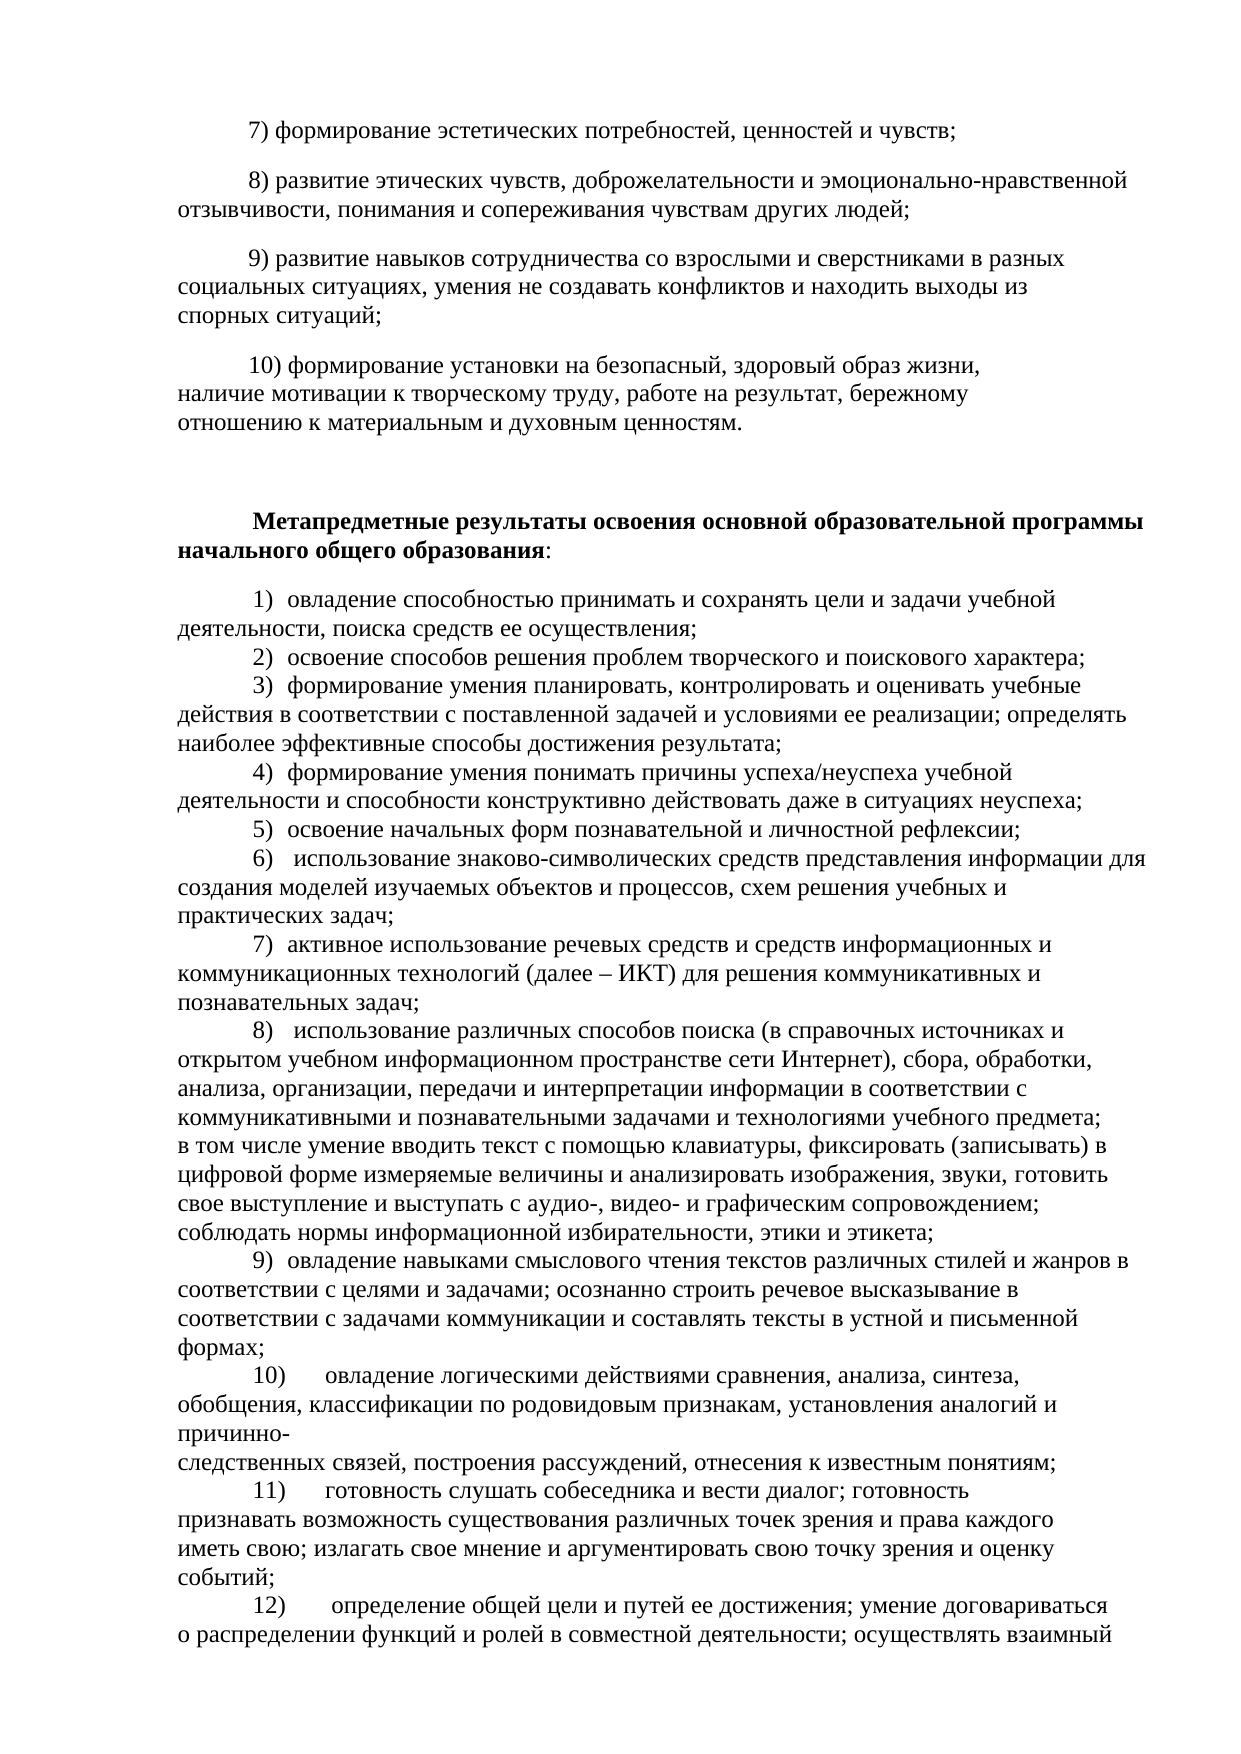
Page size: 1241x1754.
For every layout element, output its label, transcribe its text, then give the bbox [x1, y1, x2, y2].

text формах; [177, 1332, 1190, 1361]
list овладение способностью принимать и сохранять цели и задачи учебной деятельности, поиска средств ее осуществления; [177, 584, 1057, 642]
list овладение логическими действиями сравнения, анализа, синтеза, обобщения, классификации по родовидовым признакам, установления аналогий и причинно- [177, 1361, 1151, 1447]
list определение общей цели и путей ее достижения; умение договариваться о распределении функций и ролей в совместной деятельности; осуществлять взаимный [177, 1591, 1127, 1648]
list формирование установки на безопасный, здоровый образ жизни, наличие мотивации к творческому труду, работе на результат, бережному отношению к материальным и духовным ценностям. [177, 350, 1074, 436]
list формирование умения понимать причины успеха/неуспеха учебной [252, 757, 1190, 785]
list формирование эстетических потребностей, ценностей и чувств; [248, 115, 1190, 144]
list активное использование речевых средств и средств информационных и коммуникационных технологий (далее – ИКТ) для решения коммуникативных и познавательных задач; [177, 929, 1052, 1015]
list использование различных способов поиска (в справочных источниках и открытом учебном информационном пространстве сети Интернет), сбора, обработки, анализа, организации, передачи и интерпретации информации в соответствии с коммуникативными и познавательными задачами и технологиями учебного предмета; в том числе умение вводить текст с помощью клавиатуры, фиксировать (записывать) в цифровой форме измеряемые величины и анализировать изображения, звуки, готовить свое выступление и выступать с аудио-, видео- и графическим сопровождением; соблюдать нормы информационной избирательности, этики и этикета; [177, 1016, 1118, 1246]
list развитие этических чувств, доброжелательности и эмоционально-нравственной отзывчивости, понимания и сопереживания чувствам других людей; [177, 165, 1128, 222]
list развитие навыков сотрудничества со взрослыми и сверстниками в разных социальных ситуациях, умения не создавать конфликтов и находить выходы из спорных ситуаций; [177, 243, 1125, 329]
list освоение начальных форм познавательной и личностной рефлексии; [252, 814, 1190, 843]
list освоение способов решения проблем творческого и поискового характера; [252, 642, 1190, 670]
text действия в соответствии с поставленной задачей и условиями ее реализации; определять наиболее эффективные способы достижения результата; [177, 699, 1129, 757]
list готовность слушать собеседника и вести диалог; готовность признавать возможность существования различных точек зрения и права каждого иметь свою; излагать свое мнение и аргументировать свою точку зрения и оценку событий; [177, 1476, 1094, 1591]
list использование знаково-символических средств представления информации для создания моделей изучаемых объектов и процессов, схем решения учебных и практических задач; [177, 843, 1146, 929]
list формирование умения планировать, контролировать и оценивать учебные [252, 670, 1190, 699]
subtitle Метапредметные результаты освоения основной образовательной программы начального общего образования: [177, 507, 1146, 563]
list овладение навыками смыслового чтения текстов различных стилей и жанров в соответствии с целями и задачами; осознанно строить речевое высказывание в соответствии с задачами коммуникации и составлять тексты в устной и письменной [177, 1246, 1130, 1332]
text следственных связей, построения рассуждений, отнесения к известным понятиям; [177, 1447, 1190, 1476]
text деятельности и способности конструктивно действовать даже в ситуациях неуспеха; [177, 785, 1190, 814]
